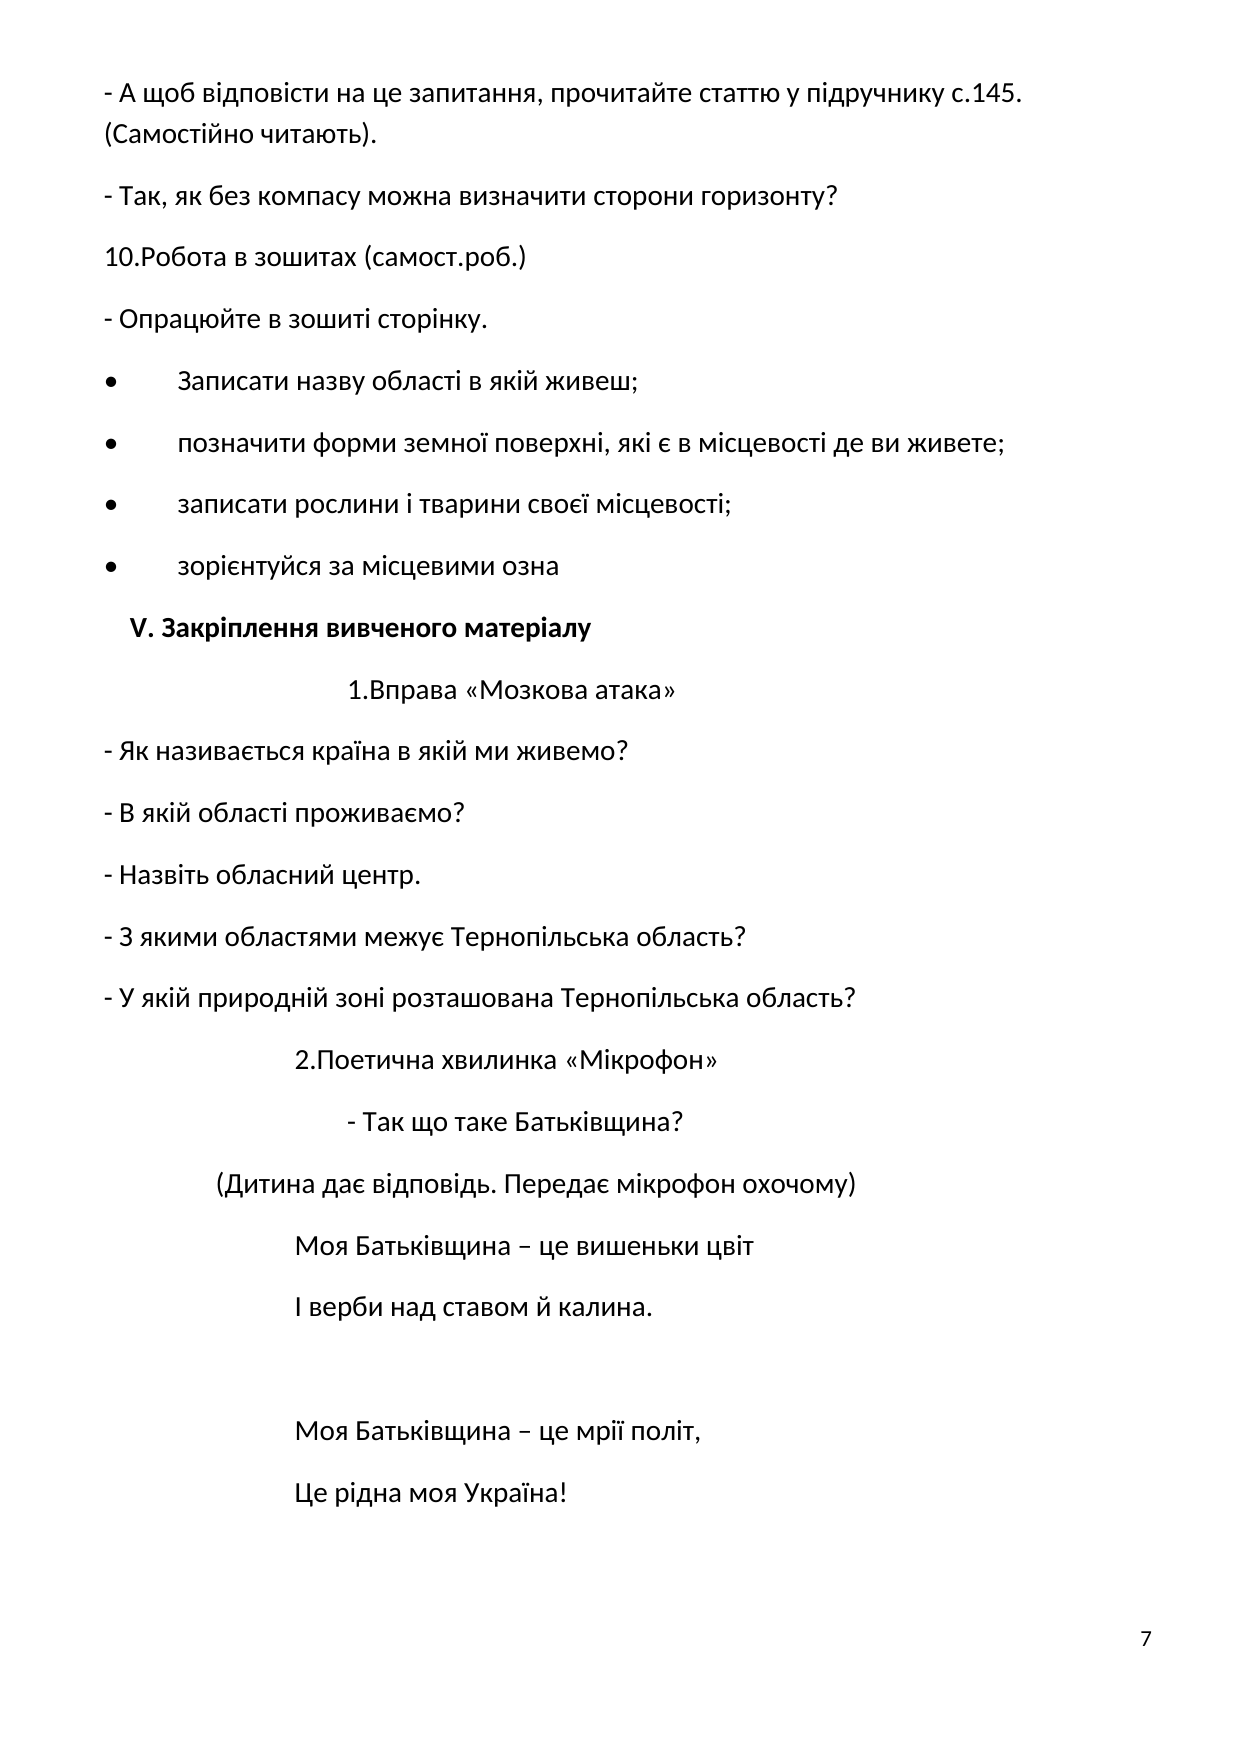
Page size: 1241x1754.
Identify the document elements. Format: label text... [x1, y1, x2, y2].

text - В якій області проживаємо? [103, 794, 1152, 830]
text 10.Робота в зошитах (самост.роб.) [103, 238, 1152, 274]
text - Так, як без компасу можна визначити сторони горизонту? [103, 177, 1152, 212]
text І верби над ставом й калина. [103, 1288, 1152, 1324]
text - З якими областями межує Тернопільська область? [103, 918, 1152, 953]
text • записати рослини і тварини своєї місцевості; [103, 485, 1152, 521]
text • Записати назву області в якій живеш; [103, 362, 1152, 397]
text • зорієнтуйся за місцевими озна [103, 547, 1152, 583]
text - Як називається країна в якій ми живемо? [103, 732, 1152, 768]
text (Дитина дає відповідь. Передає мікрофон охочому) [103, 1165, 1152, 1201]
text Моя Батьківщина – це вишеньки цвіт [103, 1227, 1152, 1262]
text 1.Вправа «Мозкова атака» [103, 671, 1152, 706]
text V. Закріплення вивченого матеріалу [103, 609, 1152, 644]
text - А щоб відповісти на це запитання, прочитайте статтю у підручнику с.145. (Самостійно читають). [103, 74, 1152, 150]
text - У якій природній зоні розташована Тернопільська область? [103, 979, 1152, 1015]
text Це рідна моя Україна! [103, 1474, 1152, 1509]
text Моя Батьківщина – це мрії політ, [103, 1412, 1152, 1448]
text - Так що таке Батьківщина? [103, 1103, 1152, 1139]
text - Опрацюйте в зошиті сторінку. [103, 300, 1152, 336]
text 2.Поетична хвилинка «Мікрофон» [103, 1041, 1152, 1077]
text • позначити форми земної поверхні, які є в місцевості де ви живете; [103, 424, 1152, 459]
text - Назвіть обласний центр. [103, 856, 1152, 892]
